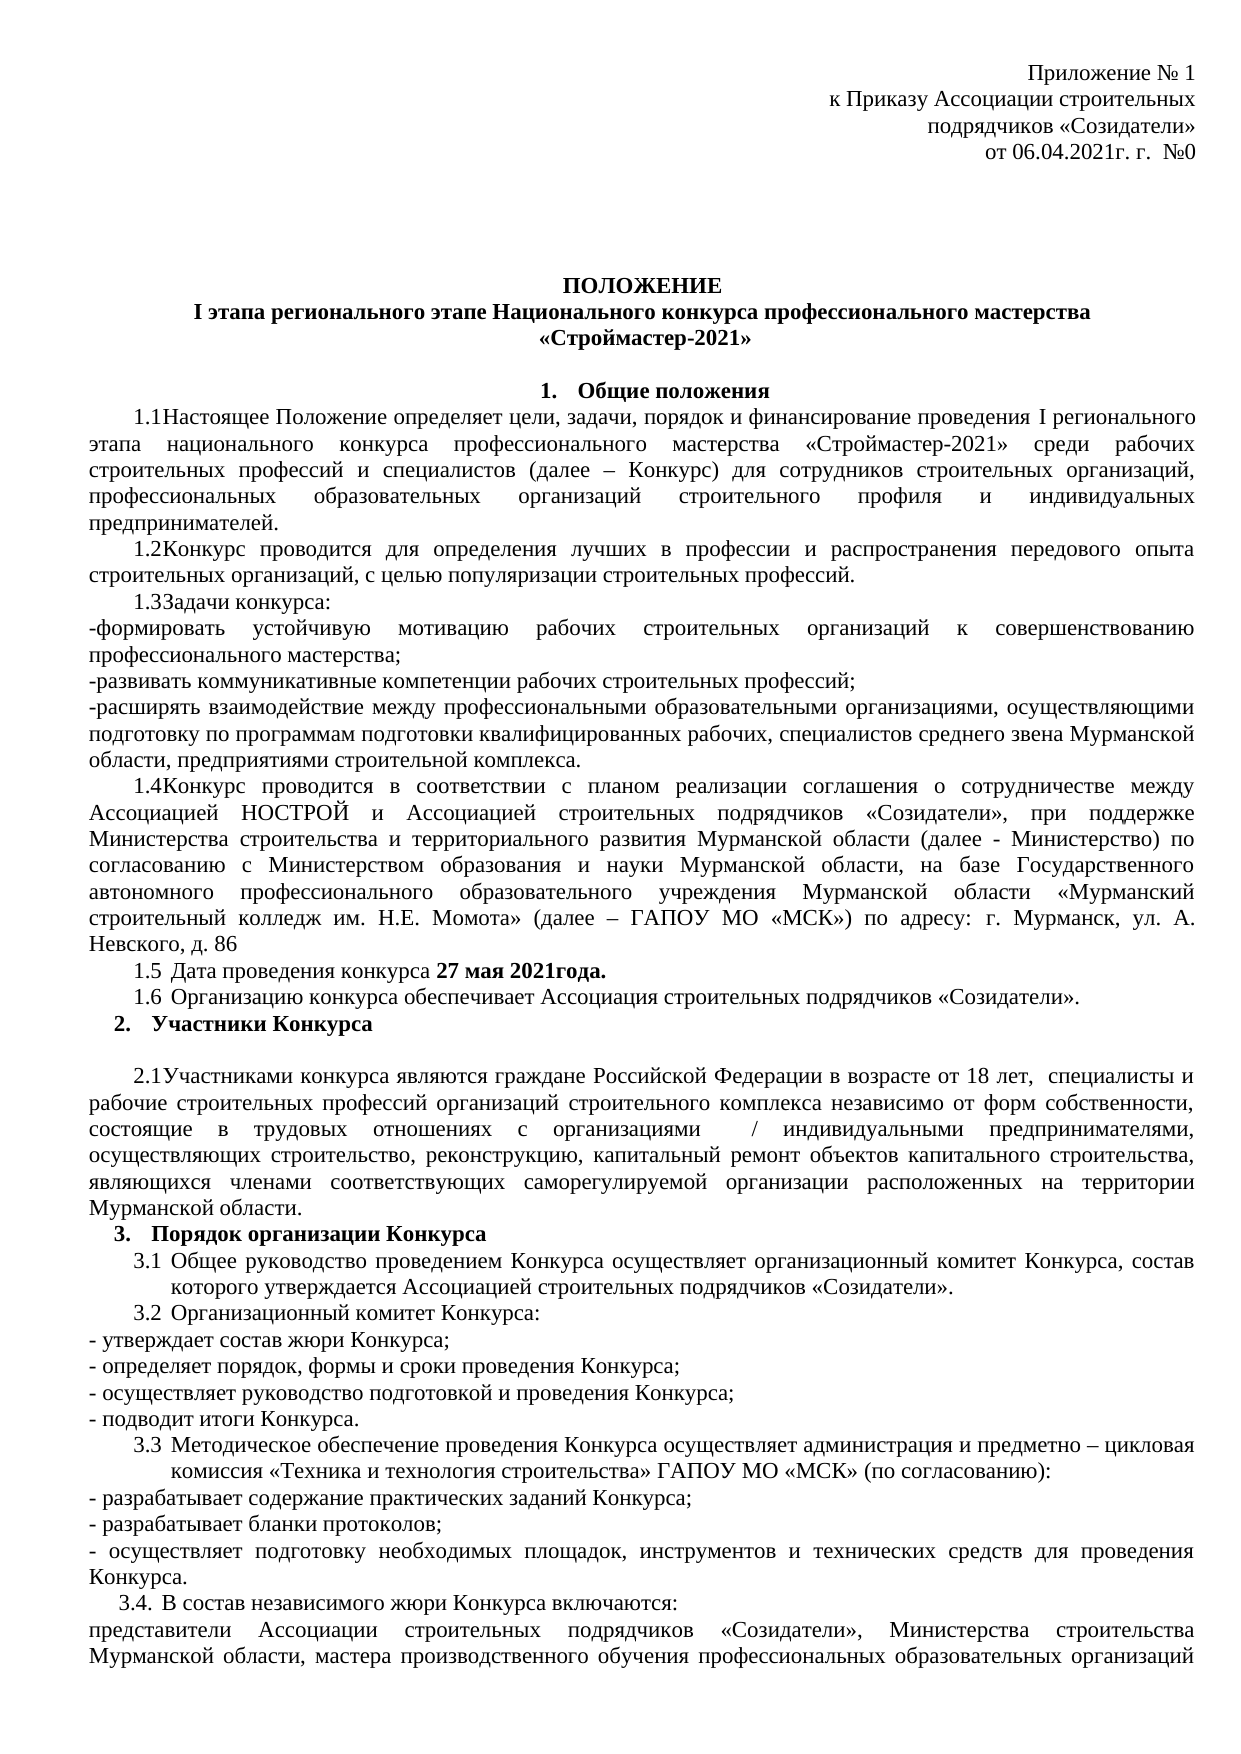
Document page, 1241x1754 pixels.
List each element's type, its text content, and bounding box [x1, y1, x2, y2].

text ПОЛОЖЕНИЕ [89, 272, 1196, 298]
list Порядок организации Конкурса [114, 1220, 1196, 1247]
list В состав независимого жюри Конкурса включаются: [118, 1589, 1196, 1616]
list Общее руководство проведением Конкурса осуществляет организационный комитет Конкурса, состав которого утверждается Ассоциацией строительных подрядчиков «Созидатели». [133, 1247, 1196, 1299]
text подрядчиков «Созидатели» [89, 112, 1196, 138]
text - разрабатывает бланки протоколов; [89, 1510, 1196, 1537]
list Конкурс проводится в соответствии с планом реализации соглашения о сотрудничестве между Ассоциацией НОСТРОЙ и Ассоциацией строительных подрядчиков «Созидатели», при поддержке Министерства строительства и территориального развития Мурманской области (далее - Министерство) по согласованию с Министерством образования и науки Мурманской области, на базе Государственного автономного профессионального образовательного учреждения Мурманской области «Мурманский строительный колледж им. Н.Е. Момота» (далее – ГАПОУ МО «МСК») по адресу: г. Мурманск, ул. А. Невского, д. 86 [89, 772, 1196, 957]
list Методическое обеспечение проведения Конкурса осуществляет администрация и предметно – цикловая комиссия «Техника и технология строительства» ГАПОУ МО «МСК» (по согласованию): [133, 1431, 1196, 1484]
list Организацию конкурса обеспечивает Ассоциация строительных подрядчиков «Созидатели». [133, 983, 1196, 1009]
list Задачи конкурса: [89, 588, 1196, 614]
list Участниками конкурса являются граждане Российской Федерации в возрасте от 18 лет, специалисты и рабочие строительных профессий организаций строительного комплекса независимо от форм собственности, состоящие в трудовых отношениях с организациями / индивидуальными предпринимателями, осуществляющих строительство, реконструкцию, капитальный ремонт объектов капитального строительства, являющихся членами соответствующих саморегулируемой организации расположенных на территории Мурманской области. [89, 1062, 1196, 1220]
text -развивать коммуникативные компетенции рабочих строительных профессий; [89, 667, 1196, 693]
list Конкурс проводится для определения лучших в профессии и распространения передового опыта строительных организаций, с целью популяризации строительных профессий. [89, 535, 1196, 588]
text -формировать устойчивую мотивацию рабочих строительных организаций к совершенствованию профессионального мастерства; [89, 614, 1196, 667]
list Участники Конкурса [114, 1009, 1196, 1036]
list Организационный комитет Конкурса: [133, 1299, 1196, 1326]
text -расширять взаимодействие между профессиональными образовательными организациями, осуществляющими подготовку по программам подготовки квалифицированных рабочих, специалистов среднего звена Мурманской области, предприятиями строительной комплекса. [89, 693, 1196, 772]
list Настоящее Положение определяет цели, задачи, порядок и финансирование проведения I регионального этапа национального конкурса профессионального мастерства «Строймастер-2021» среди рабочих строительных профессий и специалистов (далее – Конкурс) для сотрудников строительных организаций, профессиональных образовательных организаций строительного профиля и индивидуальных предпринимателей. [89, 403, 1196, 535]
text Приложение № 1 [89, 59, 1196, 86]
text «Строймастер-2021» [89, 324, 1196, 351]
list Дата проведения конкурса 27 мая 2021года. [133, 957, 1196, 983]
text - подводит итоги Конкурса. [89, 1405, 1196, 1431]
text I этапа регионального этапе Национального конкурса профессионального мастерства [89, 298, 1196, 324]
text к Приказу Ассоциации строительных [89, 86, 1196, 112]
text - определяет порядок, формы и сроки проведения Конкурса; [89, 1352, 1196, 1378]
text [89, 1616, 1196, 1668]
text - осуществляет руководство подготовкой и проведения Конкурса; [89, 1378, 1196, 1405]
text - разрабатывает содержание практических заданий Конкурса; [89, 1484, 1196, 1510]
text - утверждает состав жюри Конкурса; [89, 1326, 1196, 1352]
text - осуществляет подготовку необходимых площадок, инструментов и технических средств для проведения Конкурса. [89, 1537, 1196, 1589]
list Общие положения [114, 377, 1196, 403]
text от 06.04.2021г. г. №0 [89, 138, 1196, 164]
